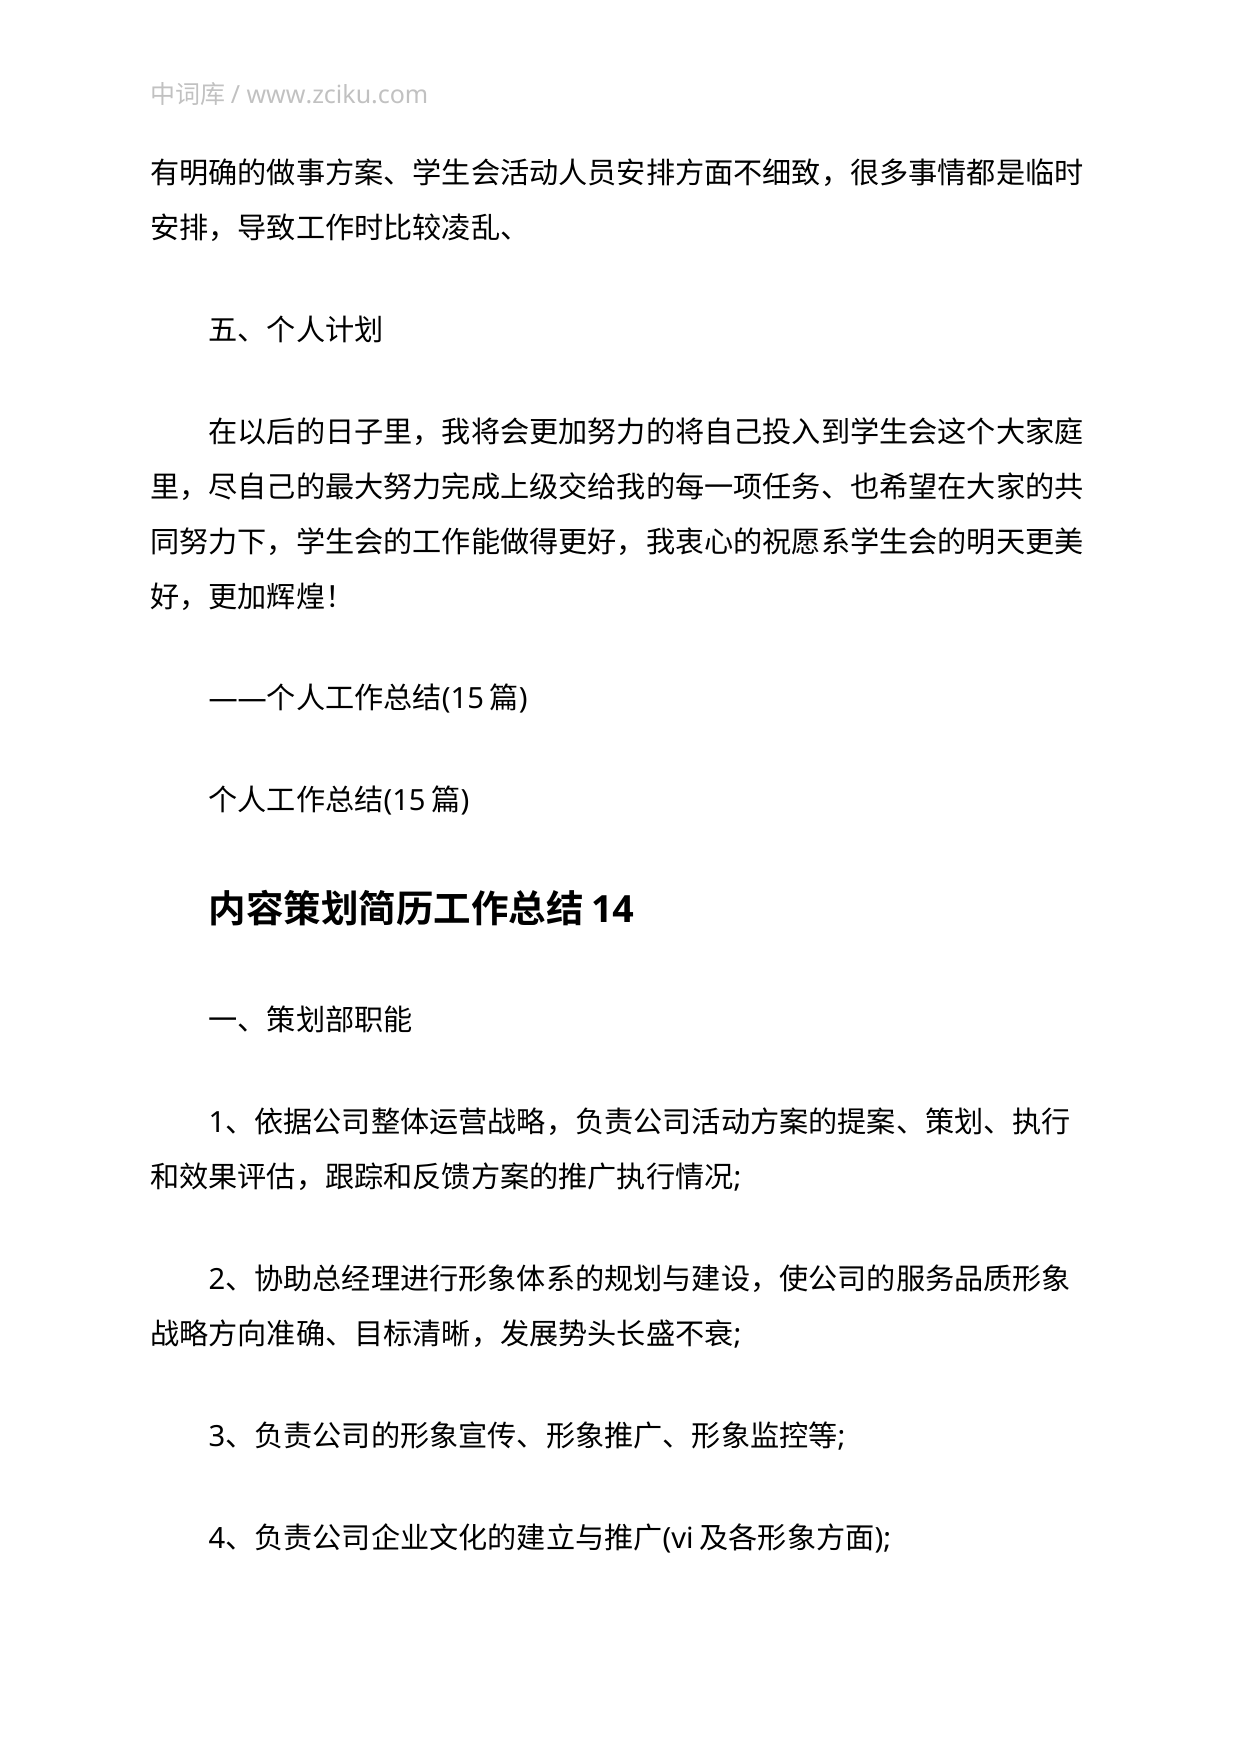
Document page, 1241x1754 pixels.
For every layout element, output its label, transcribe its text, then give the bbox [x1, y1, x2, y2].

text 个人工作总结(15篇) [150, 777, 1090, 819]
text 五、个人计划 [150, 307, 1090, 349]
text 3、负责公司的形象宣传、形象推广、形象监控等; [150, 1412, 1090, 1454]
text 一、策划部职能 [150, 996, 1090, 1039]
text ——个人工作总结(15篇) [150, 675, 1090, 717]
text 内容策划简历工作总结14 [150, 879, 1090, 933]
text 在以后的日子里，我将会更加努力的将自己投入到学生会这个大家庭里，尽自己的最大努力完成上级交给我的每一项任务、也希望在大家的共同努力下，学生会的工作能做得更好，我衷心的祝愿系学生会的明天更美好，更加辉煌！ [150, 408, 1090, 615]
text 2、协助总经理进行形象体系的规划与建设，使公司的服务品质形象战略方向准确、目标清晰，发展势头长盛不衰; [150, 1255, 1090, 1353]
text 4、负责公司企业文化的建立与推广(vi及各形象方面); [150, 1514, 1090, 1557]
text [150, 150, 1090, 247]
text 1、依据公司整体运营战略，负责公司活动方案的提案、策划、执行和效果评估，跟踪和反馈方案的推广执行情况; [150, 1098, 1090, 1196]
